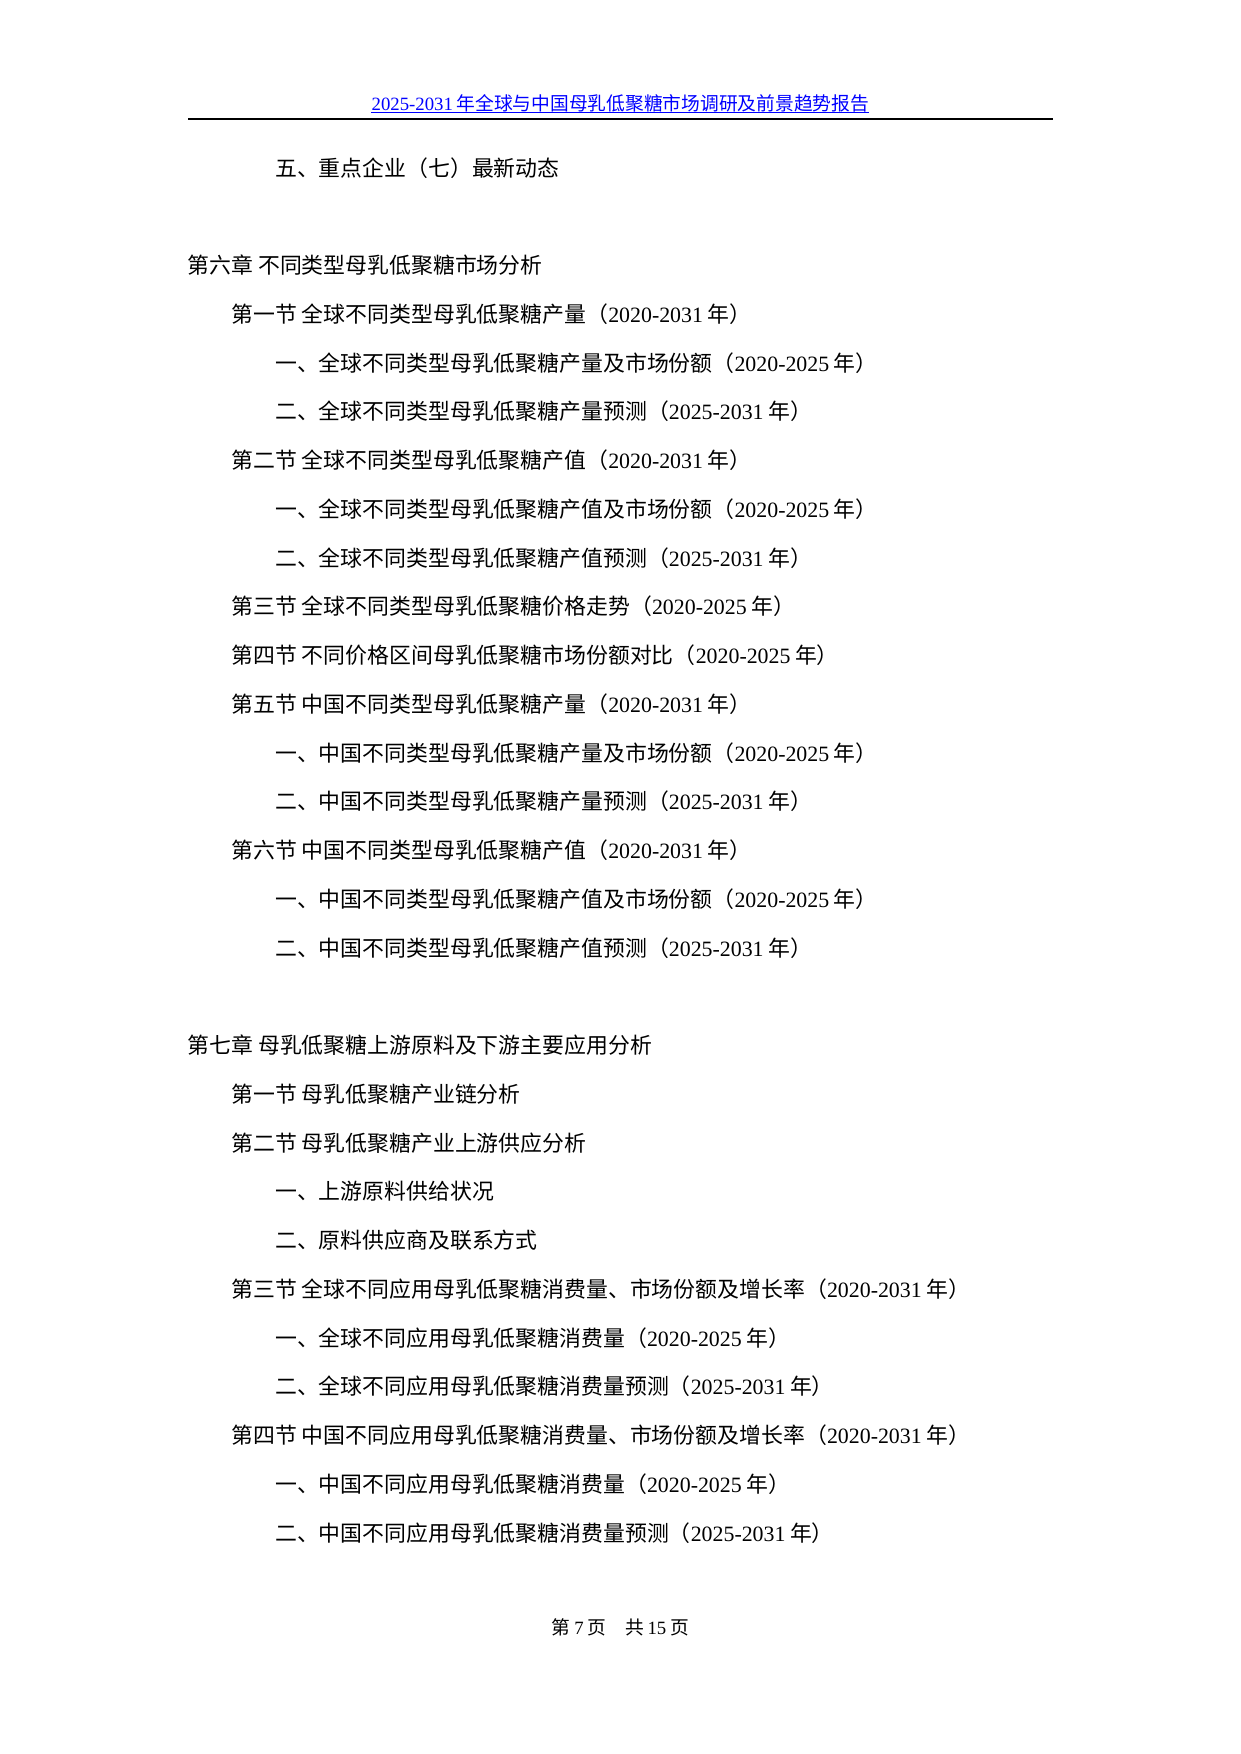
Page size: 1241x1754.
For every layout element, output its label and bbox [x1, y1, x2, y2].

text [187, 150, 1053, 1548]
